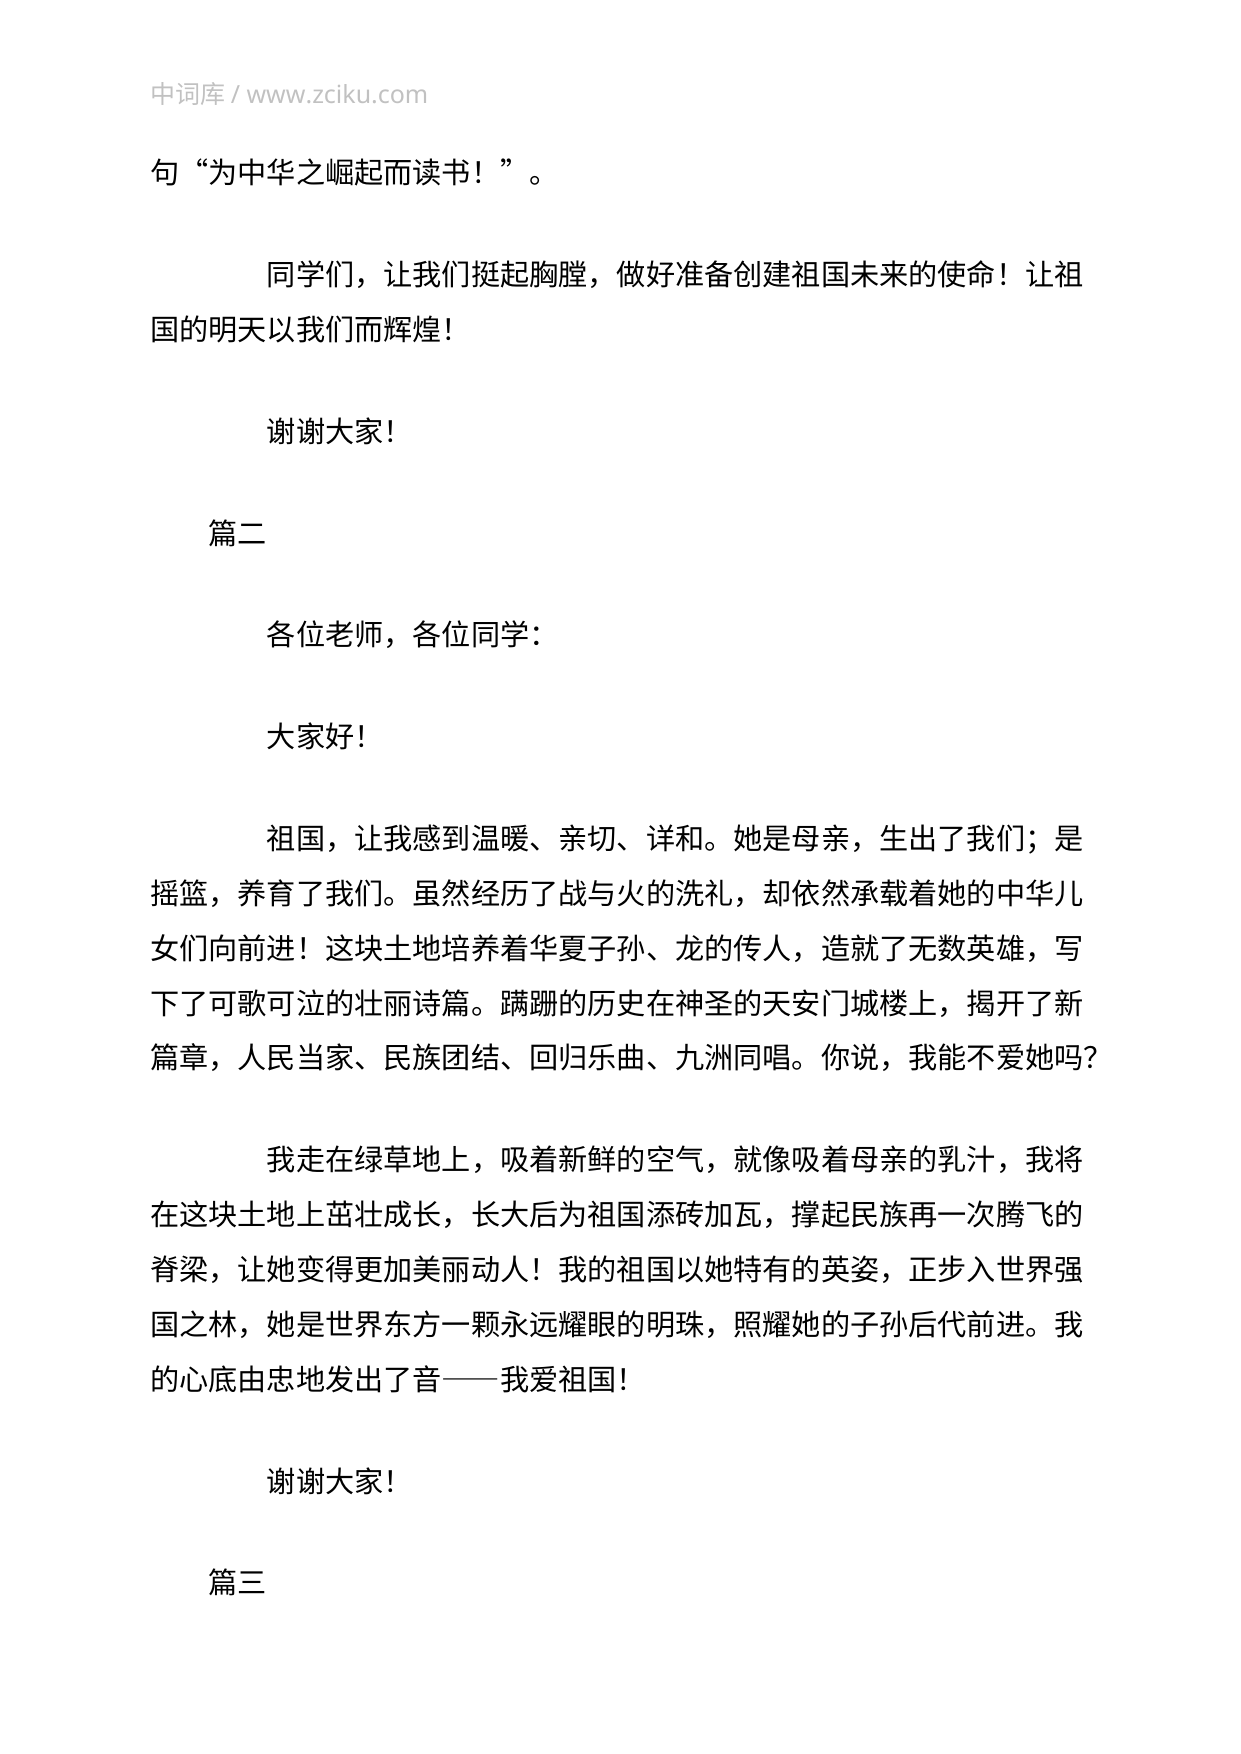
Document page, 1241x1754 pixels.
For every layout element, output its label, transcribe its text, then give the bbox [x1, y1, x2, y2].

text 大家好！ [150, 714, 1090, 756]
text 篇三 [150, 1560, 1090, 1602]
text 同学们，让我们挺起胸膛，做好准备创建祖国未来的使命！让祖国的明天以我们而辉煌！ [150, 252, 1090, 349]
text 谢谢大家！ [150, 1458, 1090, 1501]
text 我走在绿草地上，吸着新鲜的空气，就像吸着母亲的乳汁，我将在这块土地上茁壮成长，长大后为祖国添砖加瓦，撑起民族再一次腾飞的脊梁，让她变得更加美丽动人！我的祖国以她特有的英姿，正步入世界强国之林，她是世界东方一颗永远耀眼的明珠，照耀她的子孙后代前进。我的心底由忠地发出了音——我爱祖国！ [150, 1137, 1090, 1399]
text 谢谢大家！ [150, 408, 1090, 451]
text 各位老师，各位同学： [150, 612, 1090, 654]
text 篇二 [150, 510, 1090, 552]
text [150, 150, 1090, 192]
text 祖国，让我感到温暖、亲切、详和。她是母亲，生出了我们；是摇篮，养育了我们。虽然经历了战与火的洗礼，却依然承载着她的中华儿女们向前进！这块土地培养着华夏子孙、龙的传人，造就了无数英雄，写下了可歌可泣的壮丽诗篇。蹒跚的历史在神圣的天安门城楼上，揭开了新篇章，人民当家、民族团结、回归乐曲、九洲同唱。你说，我能不爱她吗？ [150, 816, 1090, 1077]
